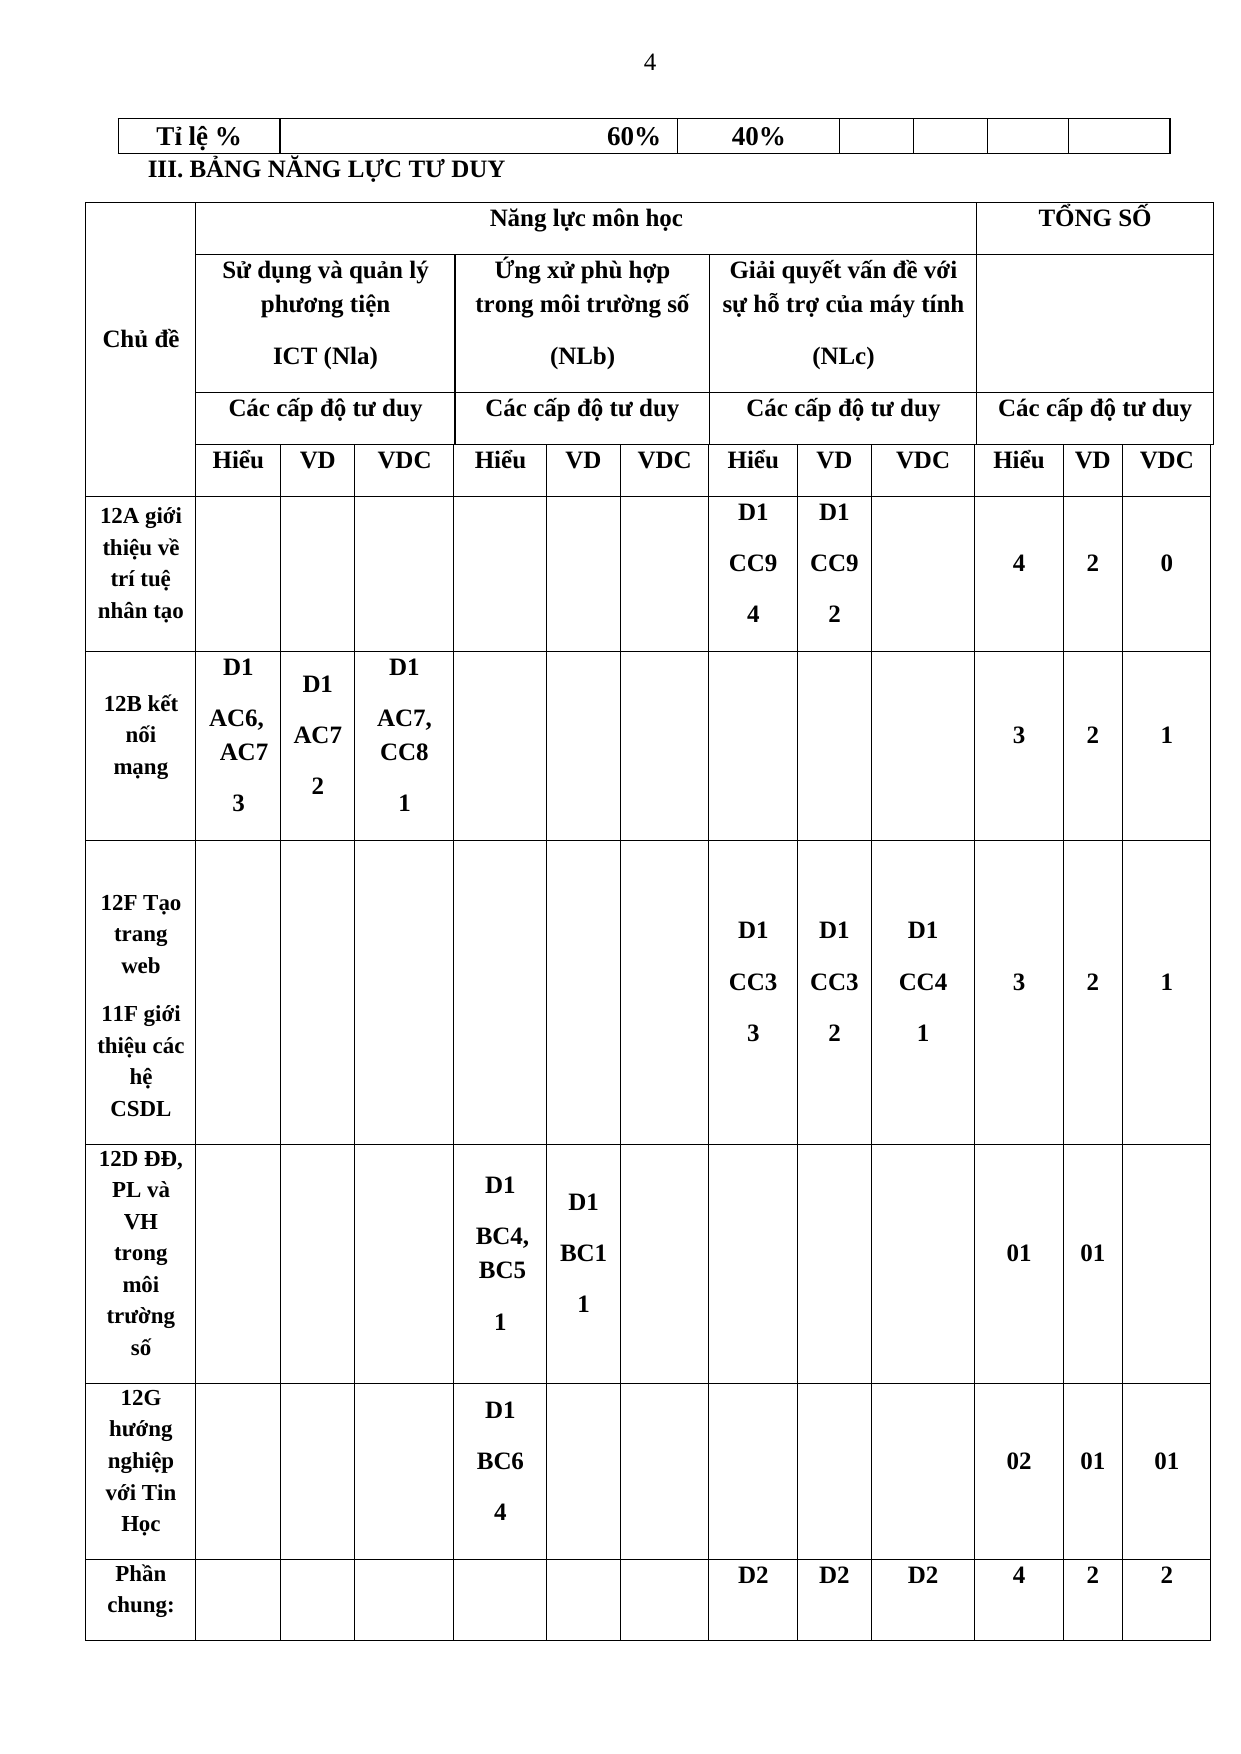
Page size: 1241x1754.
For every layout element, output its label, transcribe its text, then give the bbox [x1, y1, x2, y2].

table_cell [281, 497, 354, 651]
table_cell 12B kết nối mạng [86, 652, 195, 840]
table_cell D1 CC9 2 [798, 497, 871, 651]
table_cell [281, 119, 590, 153]
table_cell Giải quyết vấn đề với sự hỗ trợ của máy tính (NLc) [710, 255, 976, 392]
table_cell D1 BC4, BC5 1 [454, 1145, 546, 1383]
table_cell 2 [1064, 1560, 1122, 1640]
table_cell [798, 1384, 871, 1559]
table_cell [547, 841, 620, 1144]
table_cell [547, 1560, 620, 1640]
table_cell [281, 1560, 354, 1640]
table_cell Ứng xử phù hợp trong môi trường số (NLb) [456, 255, 709, 392]
table_cell 12G hướng nghiệp với Tin Học [86, 1384, 195, 1559]
table_cell [709, 1384, 797, 1559]
table_cell Hiểu [196, 445, 280, 496]
table_cell 01 [1064, 1384, 1122, 1559]
table_cell 2 [1064, 841, 1122, 1144]
table_cell Hiểu [454, 445, 546, 496]
table_cell 12D ĐĐ, PL và VH trong môi trường số [86, 1145, 195, 1383]
table_cell D1 CC3 3 [709, 841, 797, 1144]
table_cell [281, 841, 354, 1144]
table_cell [1123, 1145, 1210, 1383]
table_cell VD [547, 445, 620, 496]
table_cell 3 [975, 841, 1063, 1144]
table_cell 0 [1123, 497, 1210, 651]
table_cell 02 [975, 1384, 1063, 1559]
table_cell D1 AC7 2 [281, 652, 354, 840]
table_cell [86, 1560, 195, 1640]
table_cell Hiểu [975, 445, 1063, 496]
table_cell Các cấp độ tư duy [977, 393, 1213, 444]
table_cell [547, 1384, 620, 1559]
table_cell Sử dụng và quản lý phương tiện ICT (Nla) [196, 255, 454, 392]
table_cell D1 CC9 4 [709, 497, 797, 651]
table_cell 2 [1123, 1560, 1210, 1640]
table_cell VDC [1123, 445, 1210, 496]
table_cell 60% [590, 119, 677, 153]
table_cell 2 [1064, 652, 1122, 840]
table_cell [977, 255, 1213, 392]
table_cell Các cấp độ tư duy [196, 393, 454, 444]
table_header Năng lực môn học [196, 203, 976, 254]
table_cell VDC [355, 445, 453, 496]
table_cell [840, 119, 913, 153]
table_cell D1 AC6, AC7 3 [196, 652, 280, 840]
table_cell Các cấp độ tư duy [456, 393, 709, 444]
table_cell 1 [1123, 652, 1210, 840]
table_cell VDC [872, 445, 974, 496]
table_header Chủ đề [86, 203, 195, 496]
table_cell 1 [1123, 841, 1210, 1144]
table_cell [355, 1384, 453, 1559]
table_cell Các cấp độ tư duy [710, 393, 976, 444]
table_cell [621, 1560, 708, 1640]
table_cell [454, 652, 546, 840]
table_cell 4 [975, 1560, 1063, 1640]
table_cell D2 CC5 2 [798, 1560, 871, 1640]
table_cell [355, 841, 453, 1144]
table_cell [621, 497, 708, 651]
table_cell VD [281, 445, 354, 496]
table_cell [355, 497, 453, 651]
table_cell 01 [1064, 1145, 1122, 1383]
table_cell [281, 1145, 354, 1383]
table_cell [621, 1145, 708, 1383]
table_cell 12A giới thiệu về trí tuệ nhân tạo [86, 497, 195, 651]
table_cell [196, 1145, 280, 1383]
table_cell Hiểu [709, 445, 797, 496]
table_cell [872, 652, 974, 840]
table_cell [454, 497, 546, 651]
table_cell D1 CC3 2 [798, 841, 871, 1144]
table_cell 12F Tạo trang web 11F giới thiệu các hệ CSDL [86, 841, 195, 1144]
table_cell D1 CC4 1 [872, 841, 974, 1144]
table_cell 01 [975, 1145, 1063, 1383]
table_cell [355, 1560, 453, 1640]
table_cell [196, 497, 280, 651]
table_cell [872, 497, 974, 651]
table_cell [872, 1145, 974, 1383]
text III. BẢNG NĂNG LỰC TƯ DUY [148, 154, 1152, 183]
table_cell 4 [975, 497, 1063, 651]
table_cell D1 BC6 4 [454, 1384, 546, 1559]
table_cell 2 [1064, 497, 1122, 651]
table_cell [196, 1560, 280, 1640]
table_cell [547, 497, 620, 651]
table_cell [914, 119, 987, 153]
table_cell [872, 1384, 974, 1559]
table_cell VD [1064, 445, 1122, 496]
table_cell [196, 841, 280, 1144]
table_cell [621, 1384, 708, 1559]
table_cell [454, 841, 546, 1144]
table_cell [196, 1384, 280, 1559]
table_cell [621, 652, 708, 840]
table_cell [281, 1384, 354, 1559]
table_cell [798, 652, 871, 840]
table_cell VDC [621, 445, 708, 496]
table_cell [355, 1145, 453, 1383]
table_cell D2 CC5 2 [872, 1560, 974, 1640]
table_cell D1 BC1 1 [547, 1145, 620, 1383]
table_cell 3 [975, 652, 1063, 840]
table_cell [988, 119, 1068, 153]
table_cell [621, 841, 708, 1144]
table_cell VD [798, 445, 871, 496]
table_cell [454, 1560, 546, 1640]
table_cell D1 AC7, CC8 1 [355, 652, 453, 840]
table_cell 40% [678, 119, 839, 153]
table_cell [1069, 119, 1169, 153]
table_cell [547, 652, 620, 840]
table_header TỔNG SỐ [977, 203, 1213, 254]
table_cell Tỉ lệ % [119, 119, 279, 153]
table_cell [798, 1145, 871, 1383]
table_cell [709, 1145, 797, 1383]
table_cell [709, 652, 797, 840]
table_cell D2 CC5 4 [709, 1560, 797, 1640]
table_cell 01 [1123, 1384, 1210, 1559]
